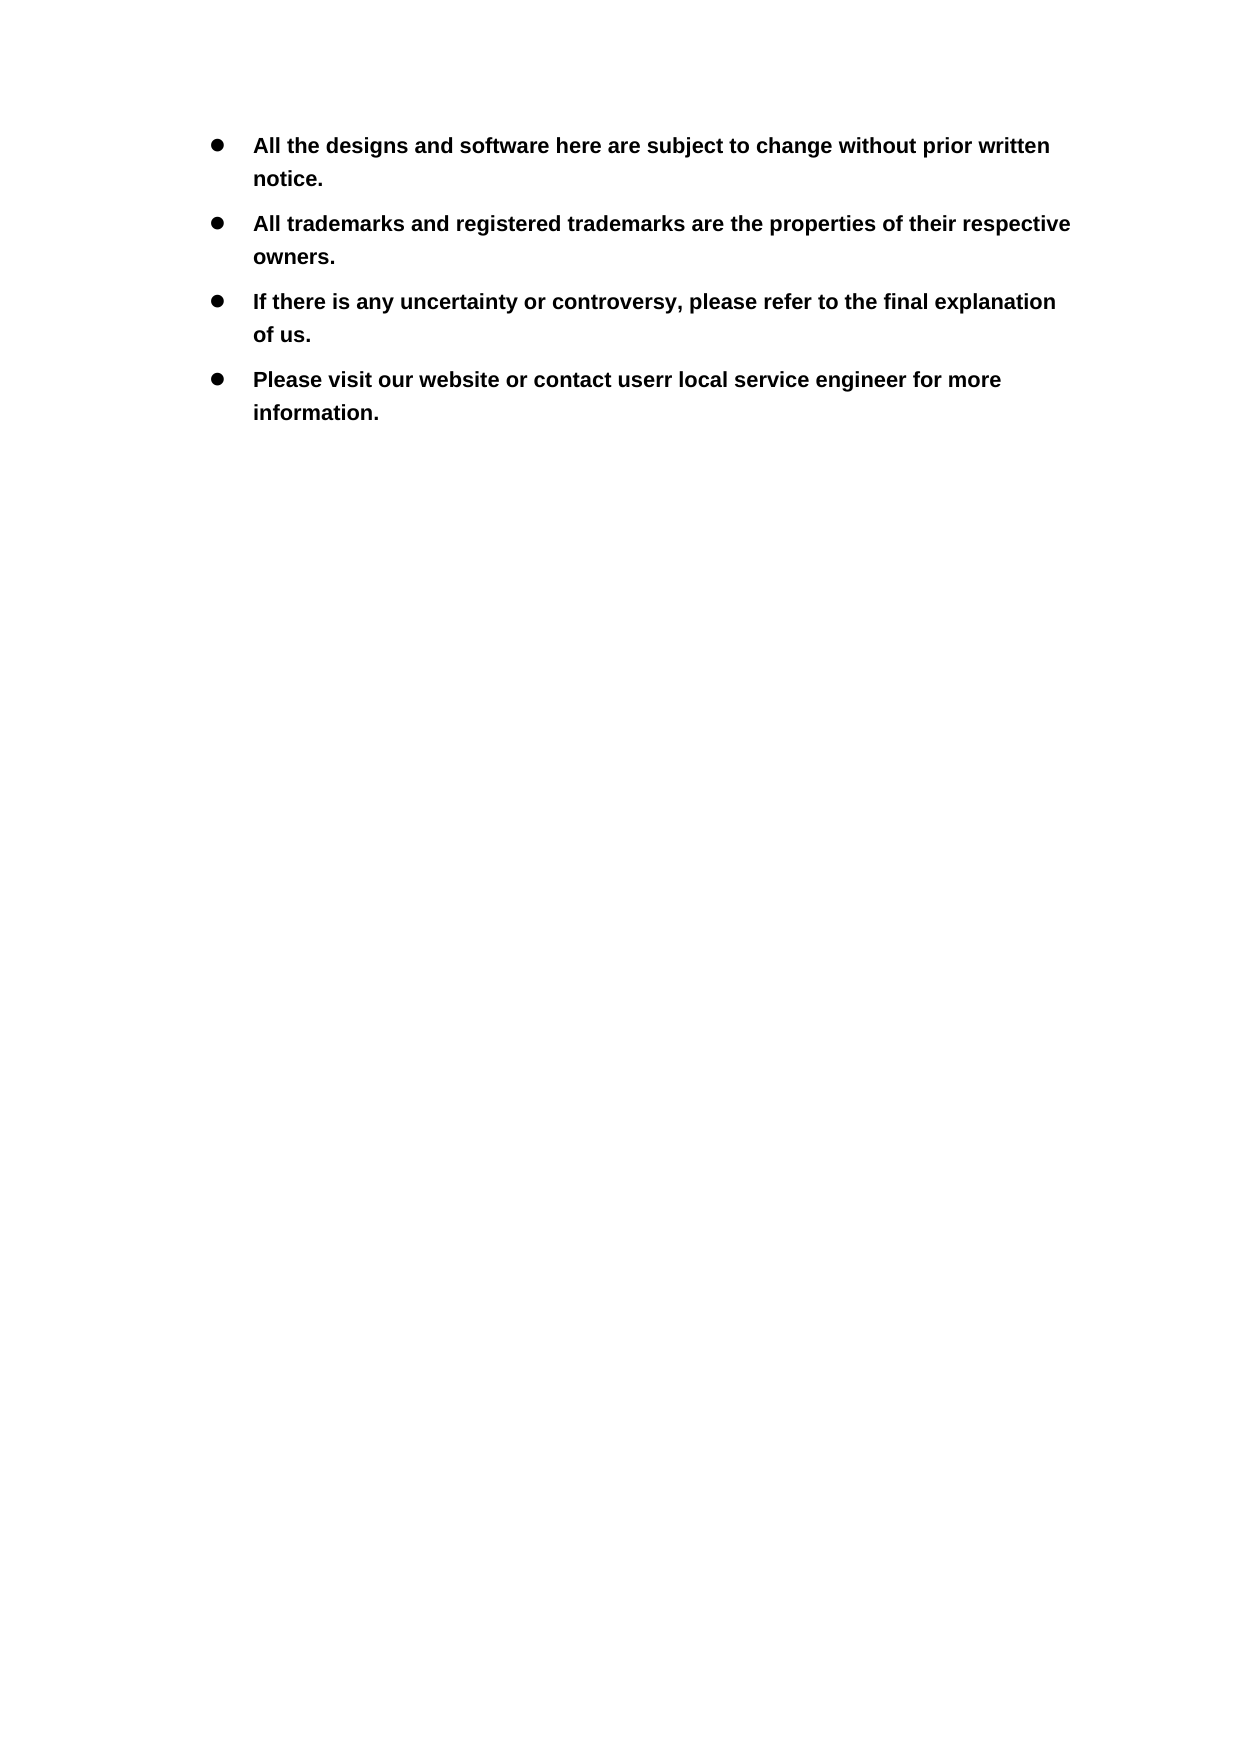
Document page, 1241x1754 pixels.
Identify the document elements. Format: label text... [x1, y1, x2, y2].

list If there is any uncertainty or controversy, please refer to the final explanation of us. [209, 285, 1075, 350]
list All trademarks and registered trademarks are the properties of their respective owners. [209, 207, 1075, 272]
list Please visit our website or contact userr local service engineer for more information. [209, 363, 1075, 428]
list All the designs and software here are subject to change without prior written notice. [209, 129, 1075, 194]
